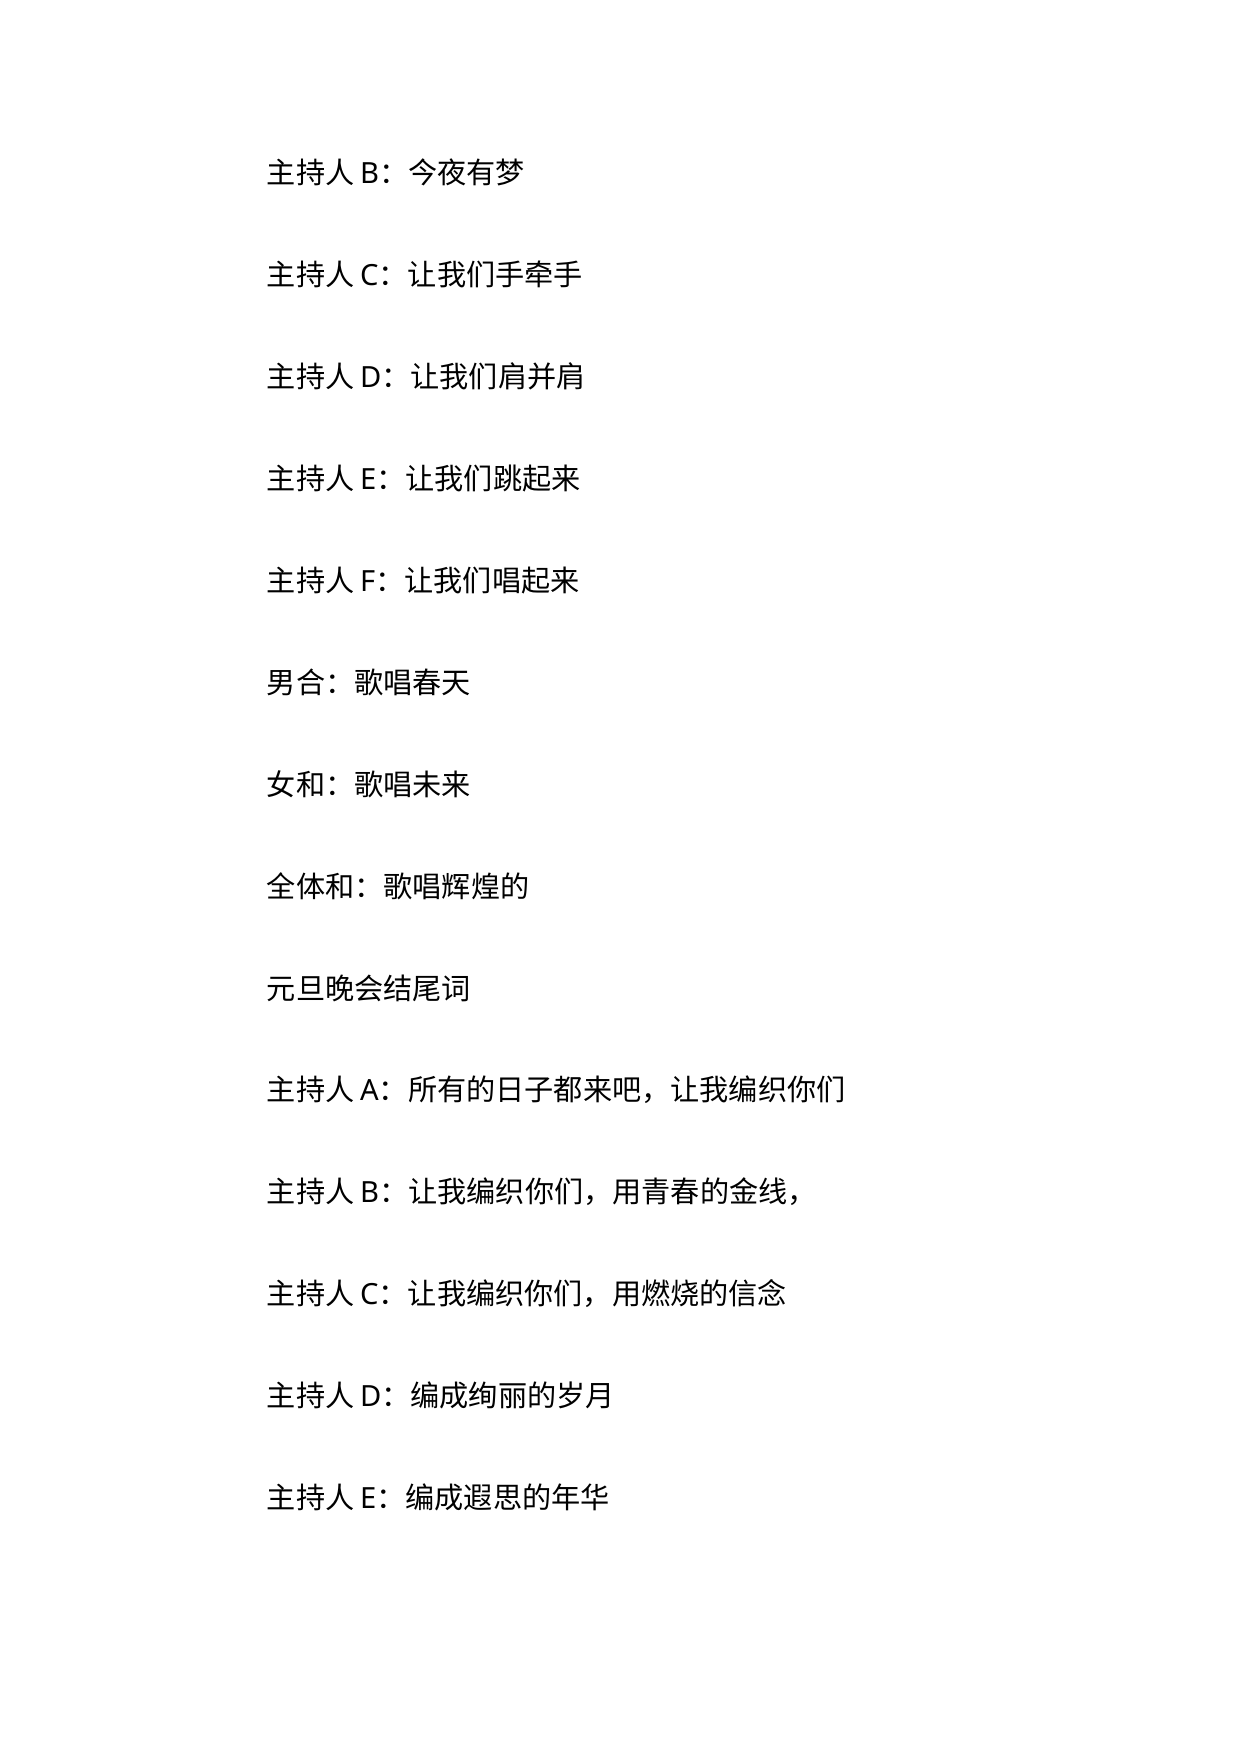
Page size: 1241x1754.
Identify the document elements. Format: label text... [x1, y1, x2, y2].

text 女和：歌唱未来 [150, 762, 1090, 804]
text 主持人B：让我编织你们，用青春的金线， [150, 1169, 1090, 1211]
text 主持人D：编成绚丽的岁月 [150, 1373, 1090, 1415]
text 主持人F：让我们唱起来 [150, 558, 1090, 600]
text 全体和：歌唱辉煌的 [150, 863, 1090, 906]
text 主持人A：所有的日子都来吧，让我编织你们 [150, 1067, 1090, 1109]
text 主持人C：让我们手牵手 [150, 252, 1090, 294]
text 主持人D：让我们肩并肩 [150, 354, 1090, 396]
text 元旦晚会结尾词 [150, 965, 1090, 1007]
text 男合：歌唱春天 [150, 660, 1090, 702]
text 主持人E：编成遐思的年华 [150, 1475, 1090, 1517]
text 主持人B：今夜有梦 [150, 150, 1090, 192]
text 主持人C：让我编织你们，用燃烧的信念 [150, 1271, 1090, 1313]
text 主持人E：让我们跳起来 [150, 456, 1090, 498]
